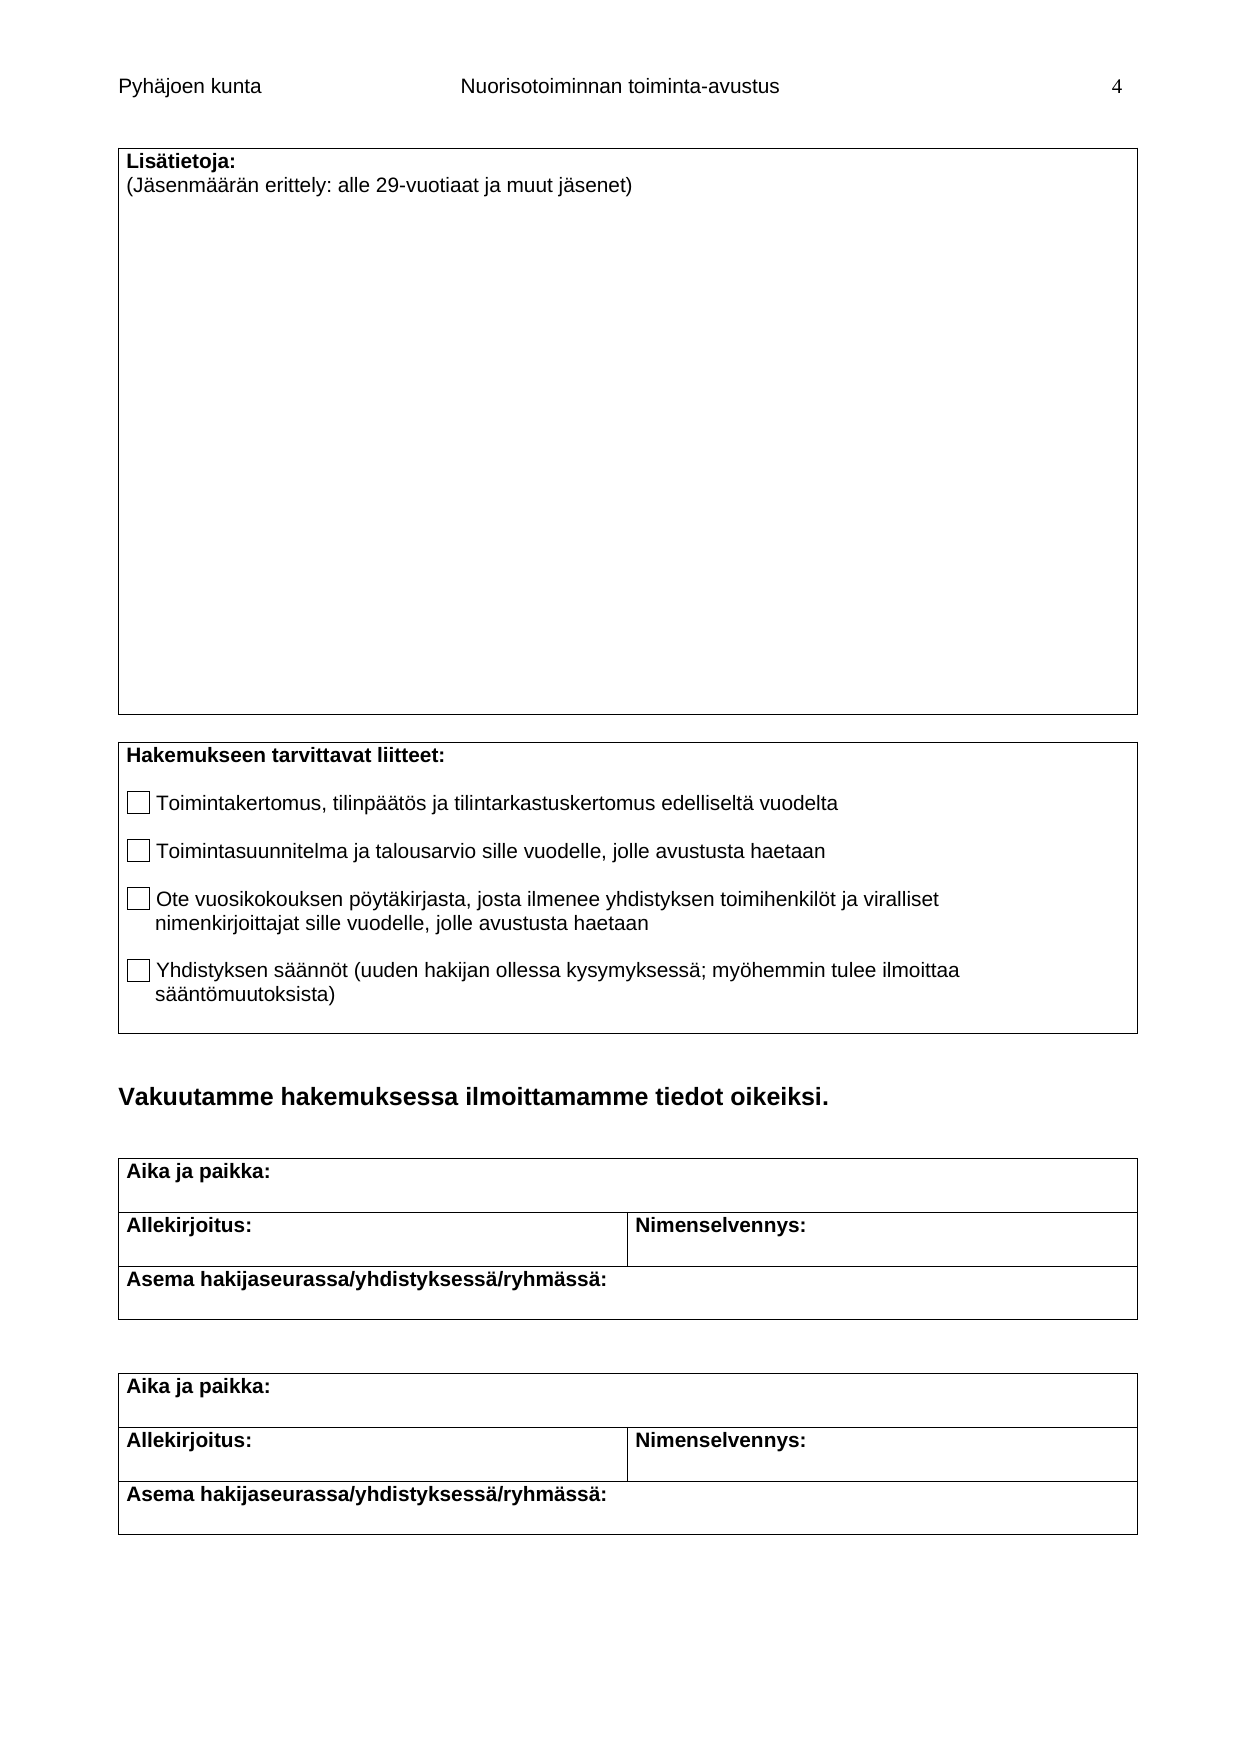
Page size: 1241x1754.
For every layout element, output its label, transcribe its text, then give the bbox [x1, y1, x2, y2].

table_cell Allekirjoitus: [119, 1428, 627, 1481]
table_header Aika ja paikka: [119, 1159, 1137, 1212]
table_cell Asema hakijaseurassa/yhdistyksessä/ryhmässä: [119, 1267, 1137, 1319]
table_cell Nimenselvennys: [628, 1213, 1137, 1266]
table_header Hakemukseen tarvittavat liitteet: Toimintakertomus, tilinpäätös ja tilintarkastuskertomus edelliseltä vuodelta Toimintasuunnitelma ja talousarvio sille vuodelle, jolle avustusta haetaan Ote vuosikokouksen pöytäkirjasta, josta ilmenee yhdistyksen toimihenkilöt ja viralliset nimenkirjoittajat sille vuodelle, jolle avustusta haetaan Yhdistyksen säännöt (uuden hakijan ollessa kysymyksessä; myöhemmin tulee ilmoittaa sääntömuutoksista) [119, 743, 1137, 1032]
table_cell Asema hakijaseurassa/yhdistyksessä/ryhmässä: [119, 1482, 1137, 1534]
table_header Aika ja paikka: [119, 1374, 1137, 1427]
table_cell Allekirjoitus: [119, 1213, 627, 1266]
table_header Lisätietoja: (Jäsenmäärän erittely: alle 29-vuotiaat ja muut jäsenet) [119, 149, 1137, 714]
text Vakuutamme hakemuksessa ilmoittamamme tiedot oikeiksi. [118, 1081, 1122, 1110]
table_cell Nimenselvennys: [628, 1428, 1137, 1481]
